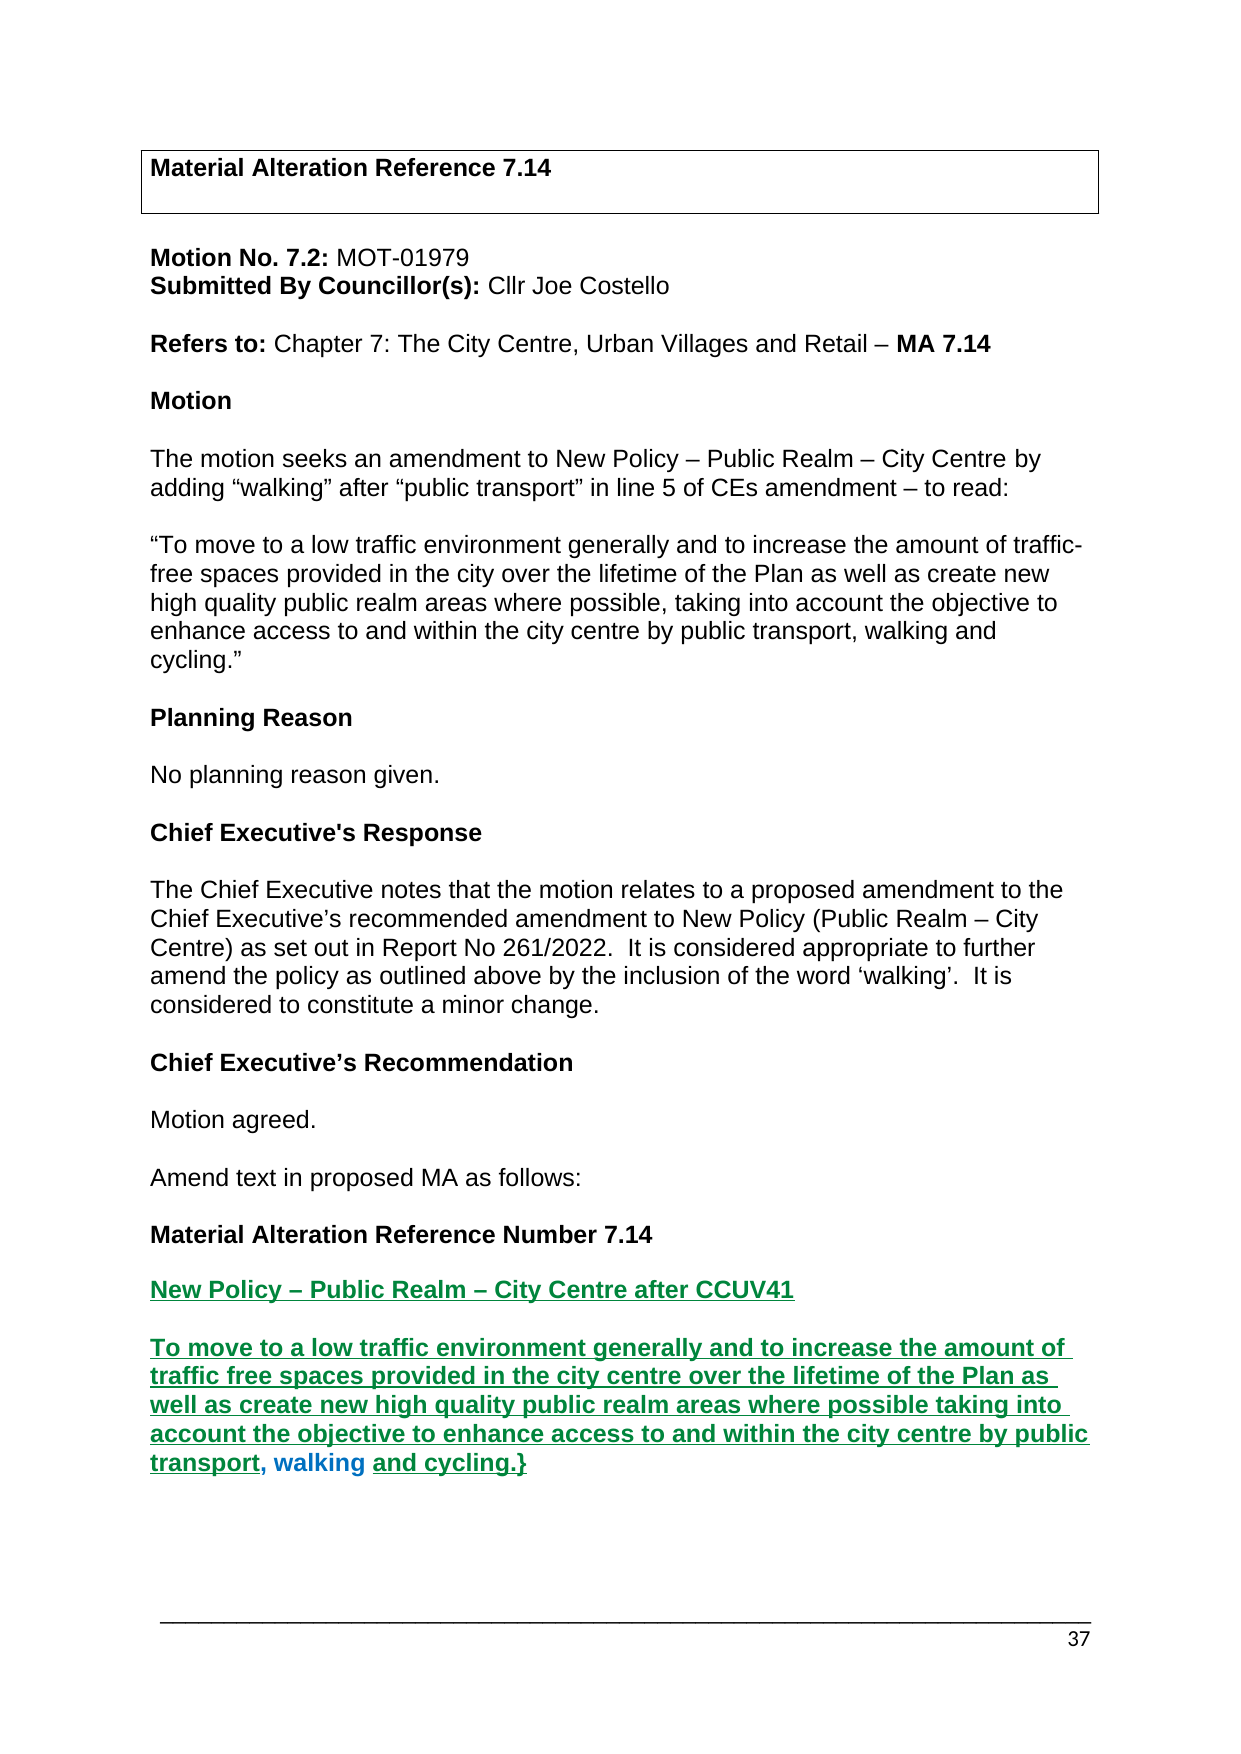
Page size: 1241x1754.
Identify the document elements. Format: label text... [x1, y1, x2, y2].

text Chief Executive’s Recommendation [150, 1047, 1090, 1076]
text To move to a low traffic environment generally and to increase the amount of traffic free spaces provided in the city centre over the lifetime of the Plan as well as create new high quality public realm areas where possible taking into account the objective to enhance access to and within the city centre by public transport, walking and cycling.} [150, 1333, 1090, 1444]
text New Policy – Public Realm – City Centre after CCUV41 [150, 1275, 1090, 1304]
text “To move to a low traffic environment generally and to increase the amount of traffic-free spaces provided in the city over the lifetime of the Plan as well as create new high quality public realm areas where possible, taking into account the objective to enhance access to and within the city centre by public transport, walking and cycling.” [150, 530, 1090, 674]
text Refers to: Chapter 7: The City Centre, Urban Villages and Retail – MA 7.14 [150, 329, 1090, 357]
text To move to a low traffic environment generally and to increase the amount of traffic free spaces provided in the city centre over the lifetime of the Plan as well as create new high quality public realm areas where possible taking into account the objective to enhance access to and within the city centre by public transport, walking and cycling.} [150, 1445, 1090, 1476]
text Chief Executive's Response [150, 817, 1090, 846]
text Amend text in proposed MA as follows: [150, 1162, 1090, 1191]
text No planning reason given. [150, 760, 1090, 789]
text Motion agreed. [150, 1105, 1090, 1134]
text The motion seeks an amendment to New Policy – Public Realm – City Centre by adding “walking” after “public transport” in line 5 of CEs amendment – to read: [150, 444, 1090, 501]
text Material Alteration Reference 7.14 [142, 151, 1098, 182]
text Material Alteration Reference Number 7.14 [150, 1220, 1090, 1249]
text Motion [150, 386, 1090, 415]
text Submitted By Councillor(s): Cllr Joe Costello [150, 271, 1090, 300]
text Planning Reason [150, 702, 1090, 731]
text The Chief Executive notes that the motion relates to a proposed amendment to the Chief Executive’s recommended amendment to New Policy (Public Realm – City Centre) as set out in Report No 261/2022. It is considered appropriate to further amend the policy as outlined above by the inclusion of the word ‘walking’. It is considered to constitute a minor change. [150, 875, 1090, 1019]
text Motion No. 7.2: MOT-01979 [150, 242, 1090, 271]
